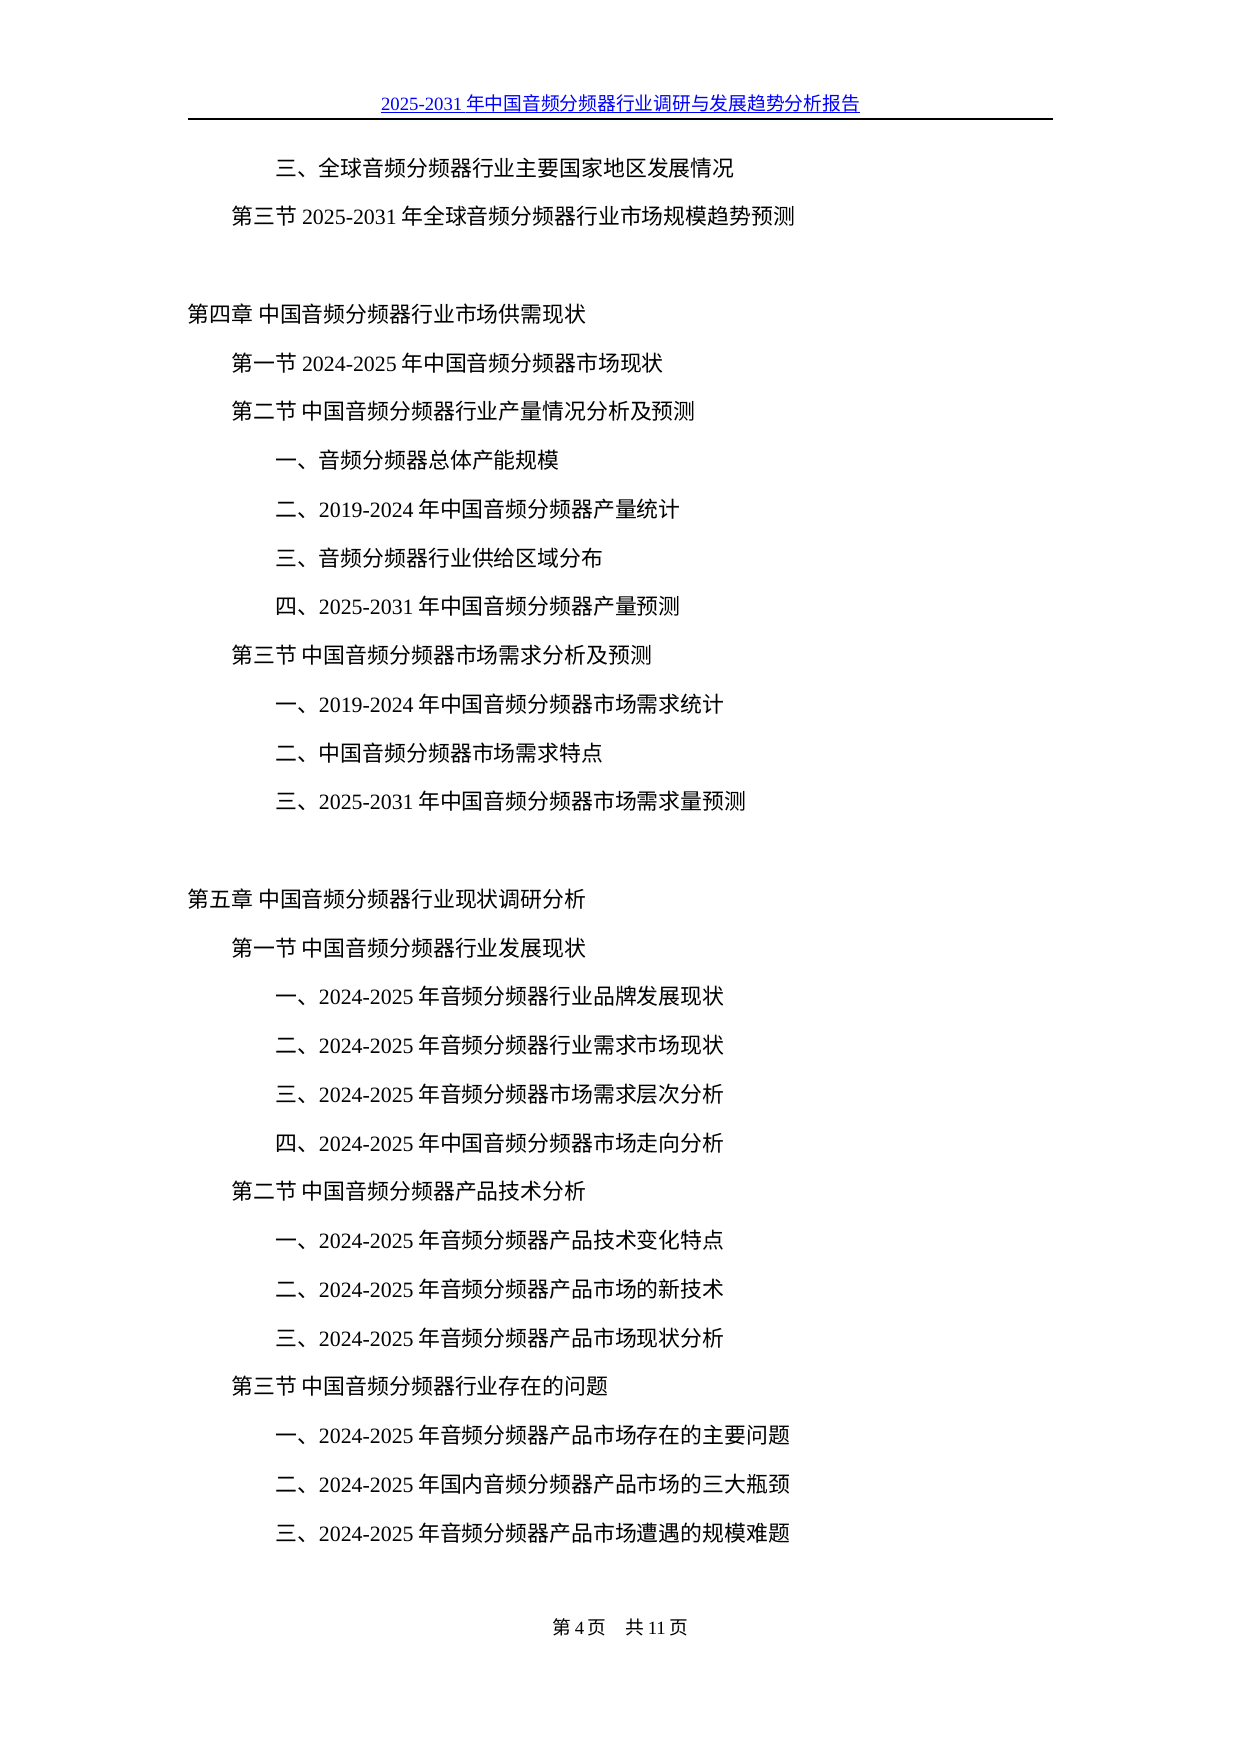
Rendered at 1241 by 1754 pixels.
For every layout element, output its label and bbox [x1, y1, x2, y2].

text [187, 150, 1053, 1548]
